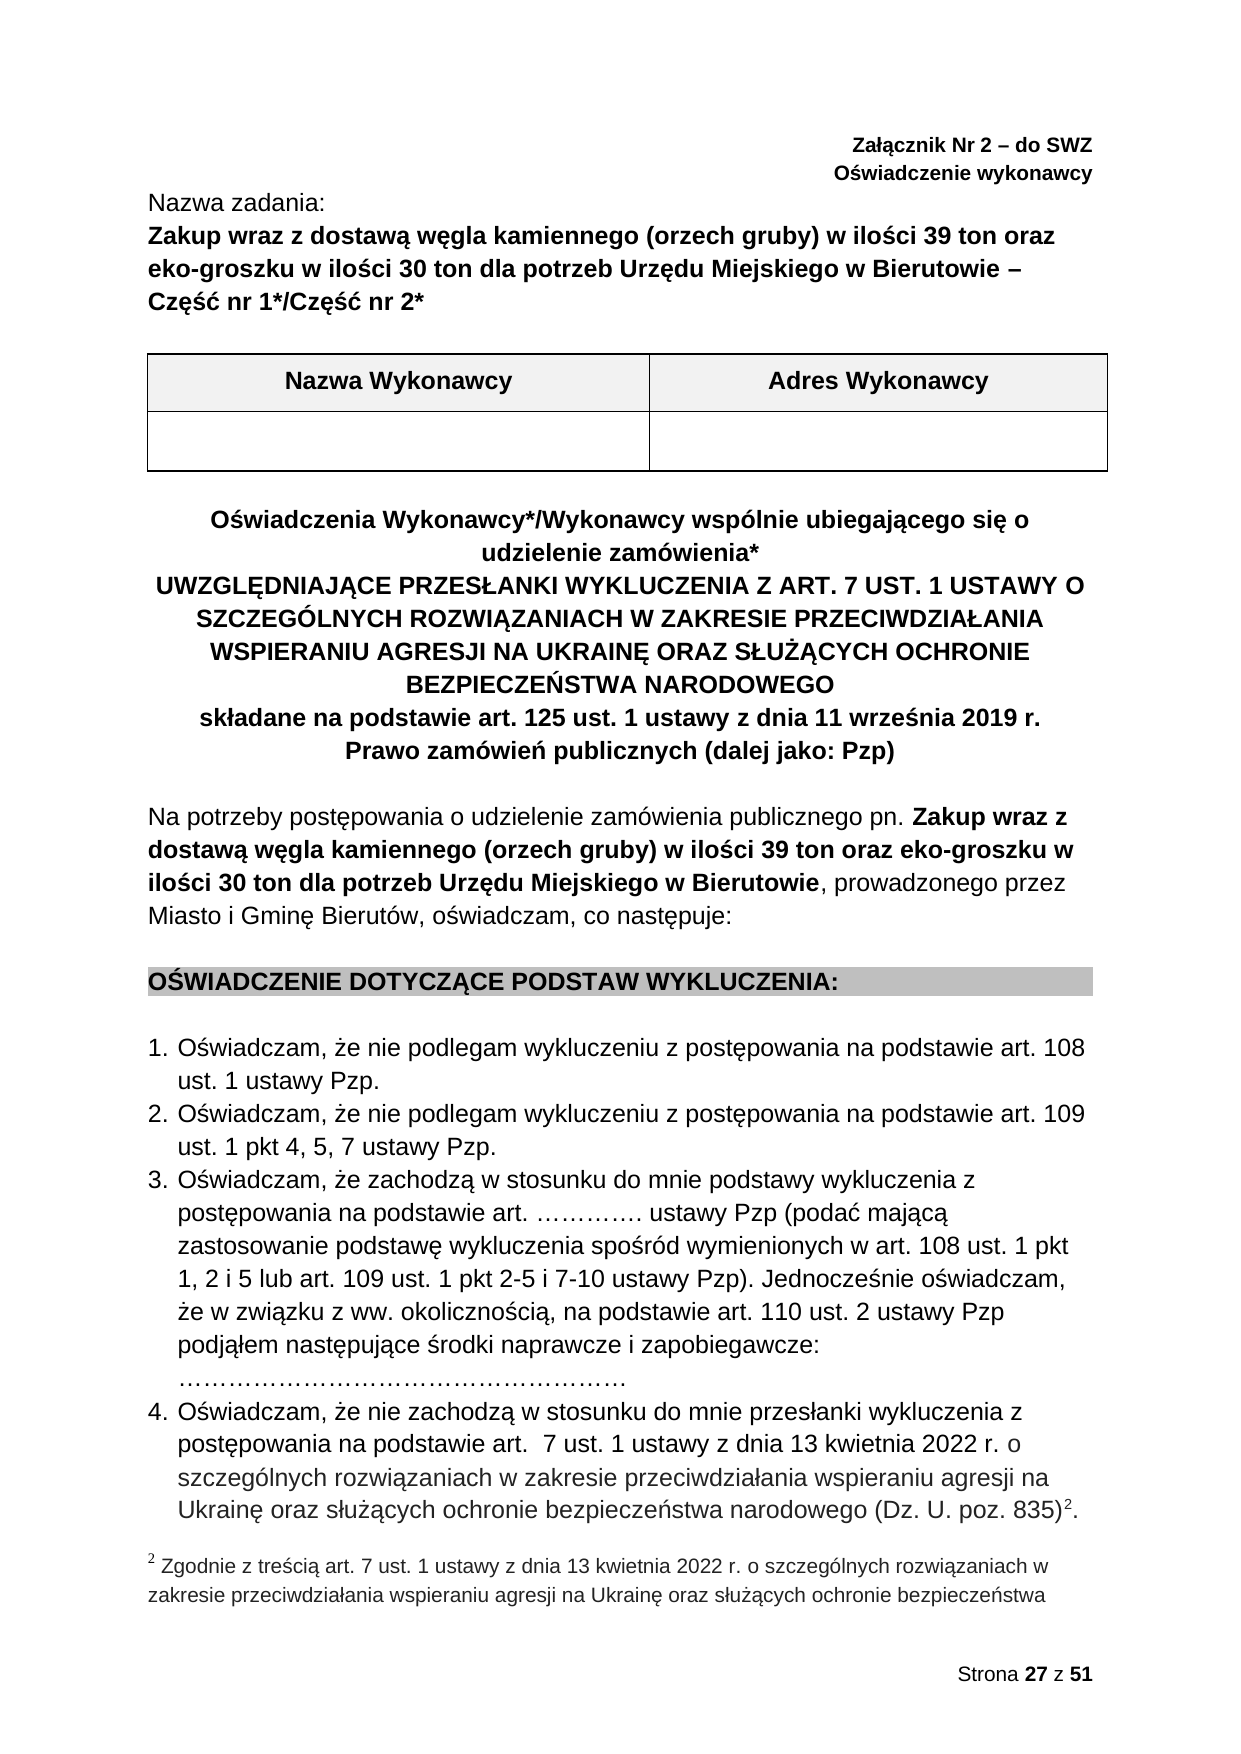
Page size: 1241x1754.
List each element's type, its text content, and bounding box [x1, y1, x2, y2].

table_header Adres Wykonawcy [650, 355, 1107, 411]
text OŚWIADCZENIE DOTYCZĄCE PODSTAW WYKLUCZENIA: [148, 967, 1093, 996]
list Oświadczam, że zachodzą w stosunku do mnie podstawy wykluczenia z postępowania na podstawie art. …………. ustawy Pzp (podać mającą zastosowanie podstawę wykluczenia spośród wymienionych w art. 108 ust. 1 pkt 1, 2 i 5 lub art. 109 ust. 1 pkt 2-5 i 7-10 ustawy Pzp). Jednocześnie oświadczam, że w związku z ww. okolicznością, na podstawie art. 110 ust. 2 ustawy Pzp podjąłem następujące środki naprawcze i zapobiegawcze: ……………………………………………… [148, 1165, 1093, 1392]
text składane na podstawie art. 125 ust. 1 ustawy z dnia 11 września 2019 r. [148, 703, 1093, 732]
list Oświadczam, że nie podlegam wykluczeniu z postępowania na podstawie art. 108 ust. 1 ustawy Pzp. [148, 1033, 1093, 1095]
text Zakup wraz z dostawą węgla kamiennego (orzech gruby) w ilości 39 ton oraz eko-groszku w ilości 30 ton dla potrzeb Urzędu Miejskiego w Bierutowie – Część nr 1*/Część nr 2* [148, 221, 1093, 316]
table_header Nazwa Wykonawcy [148, 355, 649, 411]
text Oświadczenie wykonawcy [148, 160, 1093, 184]
text Prawo zamówień publicznych (dalej jako: Pzp) [148, 736, 1093, 765]
list Oświadczam, że nie zachodzą w stosunku do mnie przesłanki wykluczenia z postępowania na podstawie art. 7 ust. 1 ustawy z dnia 13 kwietnia 2022 r. o szczególnych rozwiązaniach w zakresie przeciwdziałania wspieraniu agresji na Ukrainę oraz służących ochronie bezpieczeństwa narodowego (Dz. U. poz. 835). [148, 1396, 1093, 1524]
text Oświadczenia Wykonawcy*/Wykonawcy wspólnie ubiegającego się o udzielenie zamówienia* [148, 505, 1093, 567]
table_cell [650, 412, 1107, 470]
list Oświadczam, że nie podlegam wykluczeniu z postępowania na podstawie art. 109 ust. 1 pkt 4, 5, 7 ustawy Pzp. [148, 1099, 1093, 1161]
text Nazwa zadania: [148, 188, 1093, 217]
text UWZGLĘDNIAJĄCE PRZESŁANKI WYKLUCZENIA Z ART. 7 UST. 1 USTAWY o szczególnych rozwiązaniach w zakresie przeciwdziałania wspieraniu agresji na Ukrainę oraz służących ochronie bezpieczeństwa narodowego [148, 571, 1093, 699]
text Załącznik Nr 2 – do SWZ [148, 133, 1093, 157]
text Na potrzeby postępowania o udzielenie zamówienia publicznego pn. Zakup wraz z dostawą węgla kamiennego (orzech gruby) w ilości 39 ton oraz eko-groszku w ilości 30 ton dla potrzeb Urzędu Miejskiego w Bierutowie, prowadzonego przez Miasto i Gminę Bierutów, oświadczam, co następuje: [148, 802, 1093, 930]
table_cell [148, 412, 649, 470]
